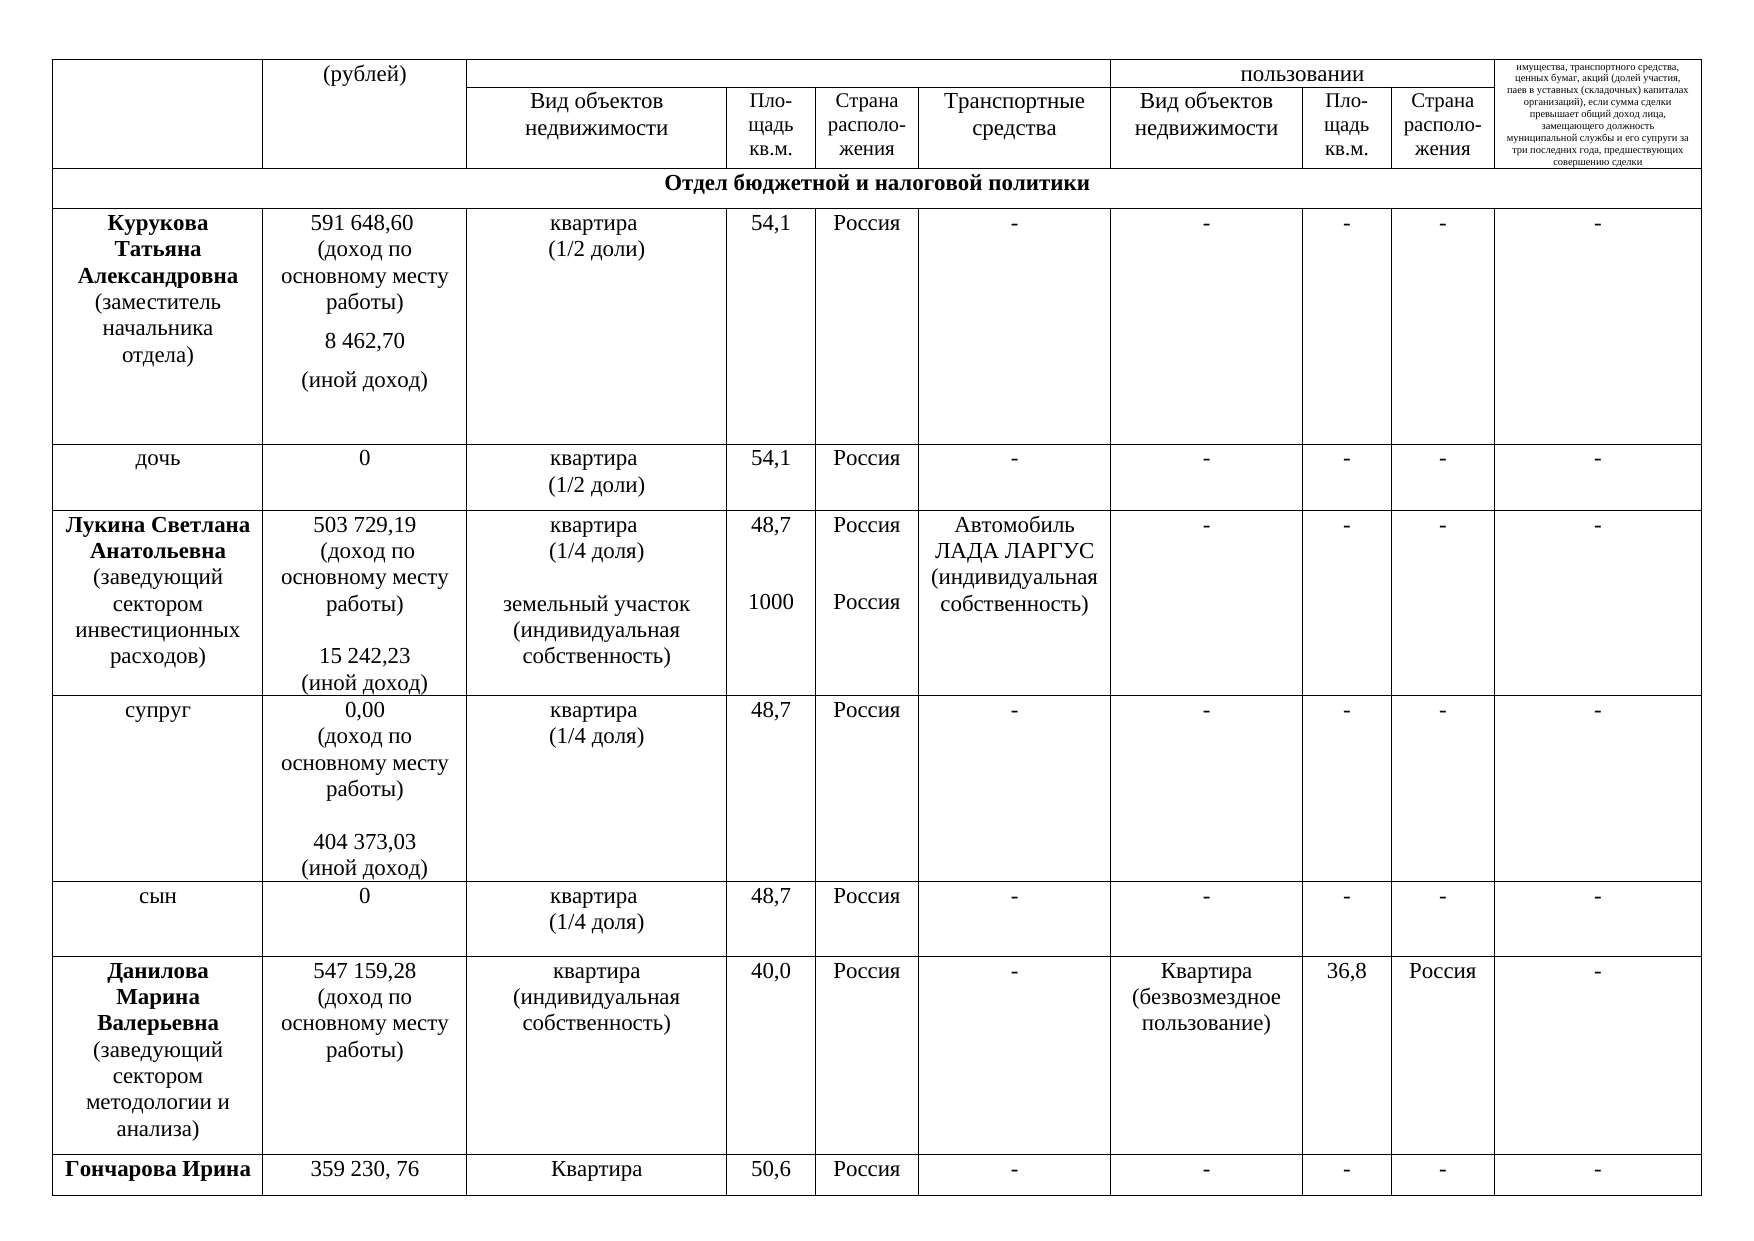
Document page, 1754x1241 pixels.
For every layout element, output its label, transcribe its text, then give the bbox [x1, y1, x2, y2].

table_cell 0,00 (доход по основному месту работы) 404 373,03 (иной доход) [263, 696, 466, 881]
table_cell квартира (1/4 доля) [467, 696, 726, 881]
table_cell 503 729,19 (доход по основному месту работы) 15 242,23 (иной доход) [263, 511, 466, 695]
table_cell - [919, 1155, 1110, 1195]
table_cell - [1392, 445, 1494, 510]
table_cell 50,6 [727, 1155, 815, 1195]
table_cell квартира (индивидуальная собственность) [467, 957, 726, 1154]
table_cell Данилова Марина Валерьевна (заведующий сектором методологии и анализа) [53, 957, 262, 1154]
table_cell - [1303, 696, 1391, 881]
table_cell - [919, 696, 1110, 881]
table_cell - [1111, 209, 1302, 443]
table_cell Пло-щадь кв.м. [727, 88, 815, 168]
table_cell Квартира (1/2 доли) [467, 1155, 726, 1195]
table_cell квартира (1/4 доля) земельный участок (индивидуальная собственность) [467, 511, 726, 695]
table_cell - [1495, 882, 1701, 956]
table_cell Россия [816, 209, 918, 443]
table_cell - [1111, 696, 1302, 881]
table_cell - [1303, 882, 1391, 956]
table_cell 48,7 [727, 696, 815, 881]
table_cell Россия [816, 882, 918, 956]
table_cell - [1303, 511, 1391, 695]
table_cell Транспортные средства [919, 88, 1110, 168]
table_cell 40,0 [727, 957, 815, 1154]
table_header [467, 60, 1110, 87]
table_cell - [1303, 445, 1391, 510]
table_cell 0 [263, 882, 466, 956]
table_cell 591 648,60 (доход по основному месту работы) 8 462,70 (иной доход) [263, 209, 466, 443]
table_cell сын [53, 882, 262, 956]
table_cell Курукова Татьяна Александровна (заместитель начальника отдела) [53, 209, 262, 443]
table_cell Страна располо-жения [816, 88, 918, 168]
table_cell - [1111, 1155, 1302, 1195]
table_cell - [1495, 1155, 1701, 1195]
table_cell - [1495, 511, 1701, 695]
table_cell - [1495, 696, 1701, 881]
table_cell Россия [816, 696, 918, 881]
table_cell квартира (1/2 доли) [467, 445, 726, 510]
table_cell Россия [816, 445, 918, 510]
table_cell дочь [53, 445, 262, 510]
table_cell - [919, 882, 1110, 956]
table_cell - [919, 445, 1110, 510]
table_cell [53, 1155, 262, 1195]
table_cell 48,7 1000 [727, 511, 815, 695]
table_cell - [1495, 209, 1701, 443]
table_cell 547 159,28 (доход по основному месту работы) [263, 957, 466, 1154]
table_cell Россия [1392, 957, 1494, 1154]
table_cell - [1392, 696, 1494, 881]
table_cell Россия [816, 957, 918, 1154]
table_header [1111, 60, 1494, 87]
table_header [1495, 60, 1701, 168]
table_cell Квартира (безвозмездное пользование) [1111, 957, 1302, 1154]
table_cell Вид объектов недвижимости [467, 88, 726, 168]
table_cell 54,1 [727, 209, 815, 443]
table_cell - [1392, 511, 1494, 695]
table_cell Россия [816, 1155, 918, 1195]
table_cell Вид объектов недвижимости [1111, 88, 1302, 168]
table_cell - [1495, 957, 1701, 1154]
table_cell Отдел бюджетной и налоговой политики [53, 169, 1701, 208]
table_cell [263, 1155, 466, 1195]
table_cell - [1111, 445, 1302, 510]
table_cell 0 [263, 445, 466, 510]
table_cell - [1392, 209, 1494, 443]
table_cell Пло-щадь кв.м. [1303, 88, 1391, 168]
table_header [53, 60, 262, 168]
table_cell - [1303, 1155, 1391, 1195]
table_cell 48,7 [727, 882, 815, 956]
table_cell квартира (1/2 доли) [467, 209, 726, 443]
table_cell - [1111, 882, 1302, 956]
table_cell квартира (1/4 доля) [467, 882, 726, 956]
table_cell супруг [53, 696, 262, 881]
table_cell - [919, 957, 1110, 1154]
table_cell - [919, 209, 1110, 443]
table_cell Лукина Светлана Анатольевна (заведующий сектором инвестиционных расходов) [53, 511, 262, 695]
table_cell Страна располо-жения [1392, 88, 1494, 168]
table_cell Автомобиль ЛАДА ЛАРГУС (индивидуальная собственность) [919, 511, 1110, 695]
table_cell Россия Россия [816, 511, 918, 695]
table_cell - [1303, 209, 1391, 443]
table_cell - [1392, 1155, 1494, 1195]
table_cell - [1111, 511, 1302, 695]
table_cell 54,1 [727, 445, 815, 510]
table_cell - [1392, 882, 1494, 956]
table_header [263, 60, 466, 168]
table_cell - [1495, 445, 1701, 510]
table_cell 36,8 [1303, 957, 1391, 1154]
